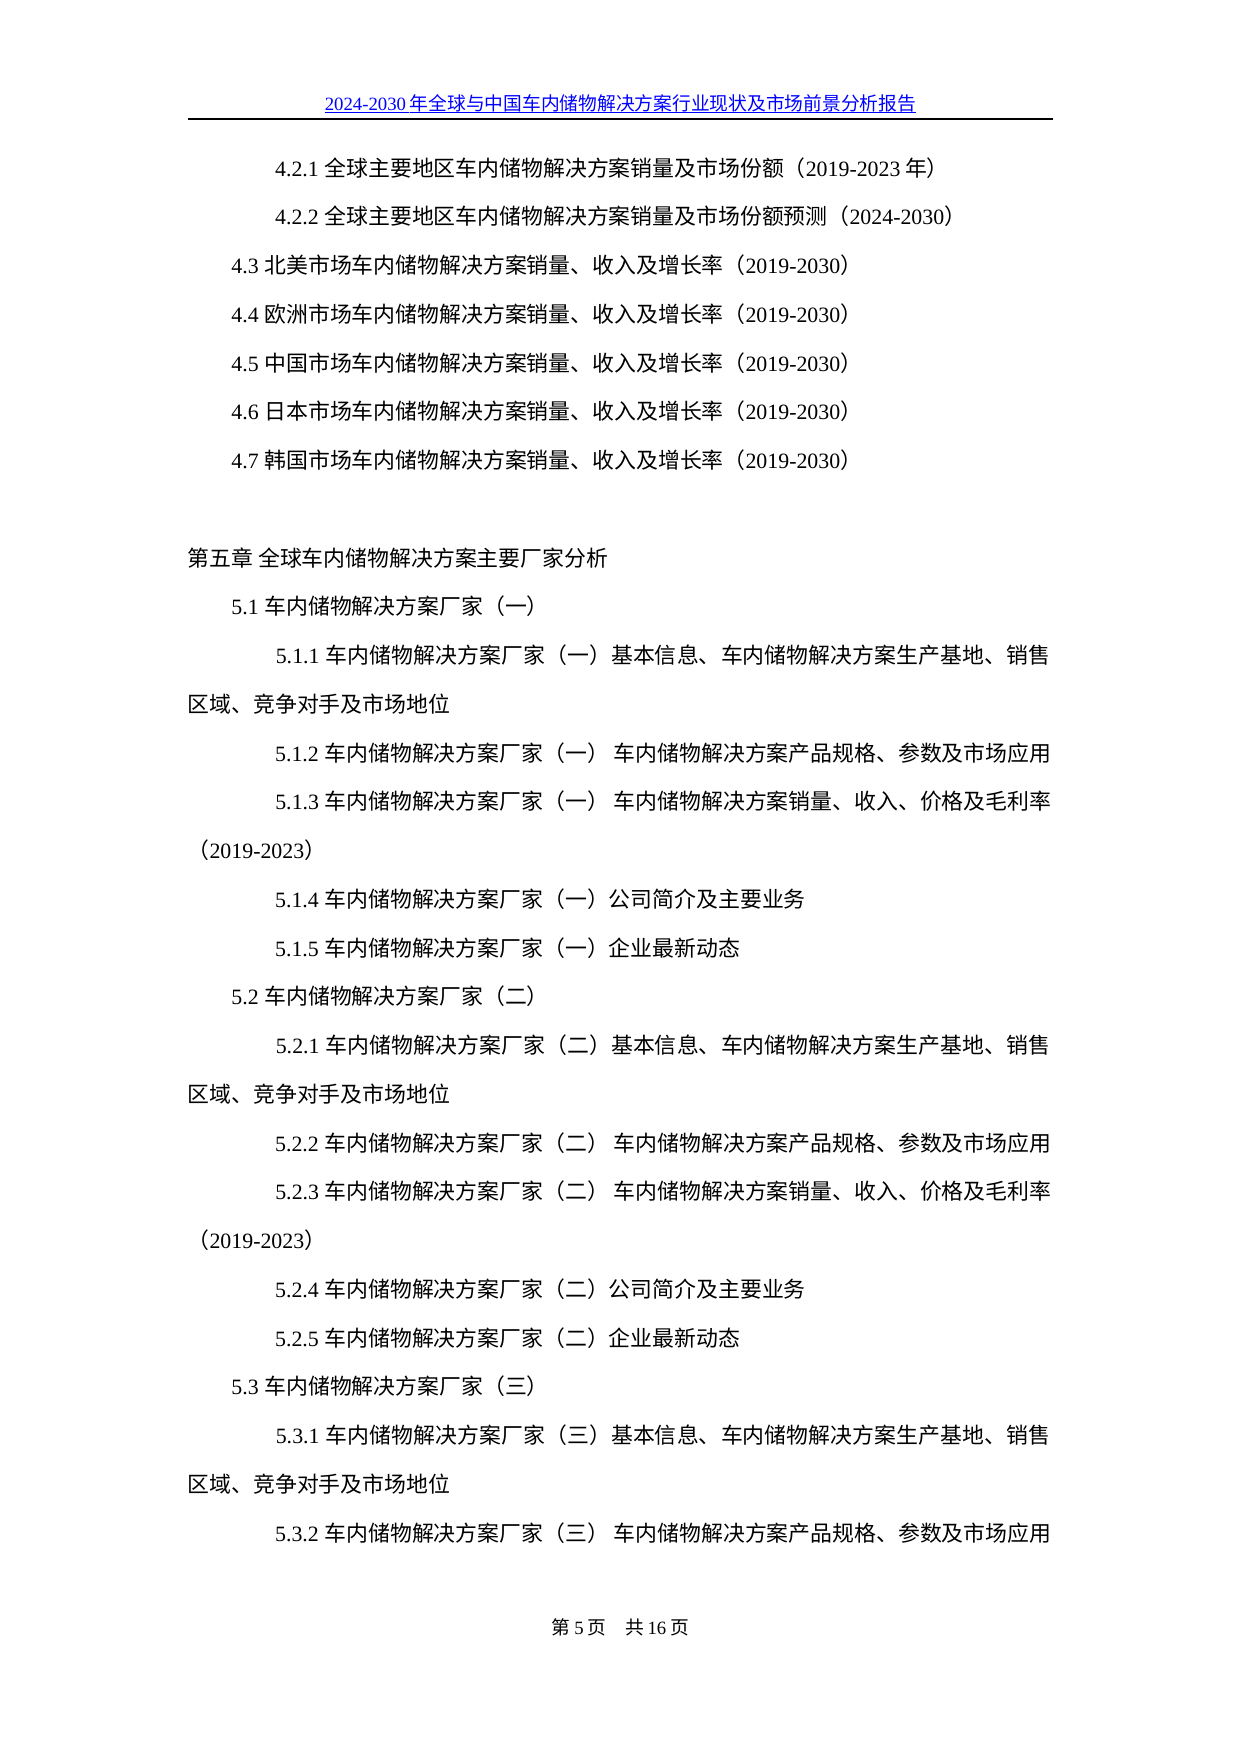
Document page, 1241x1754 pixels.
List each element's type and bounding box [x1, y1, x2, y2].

text [187, 150, 1053, 1548]
